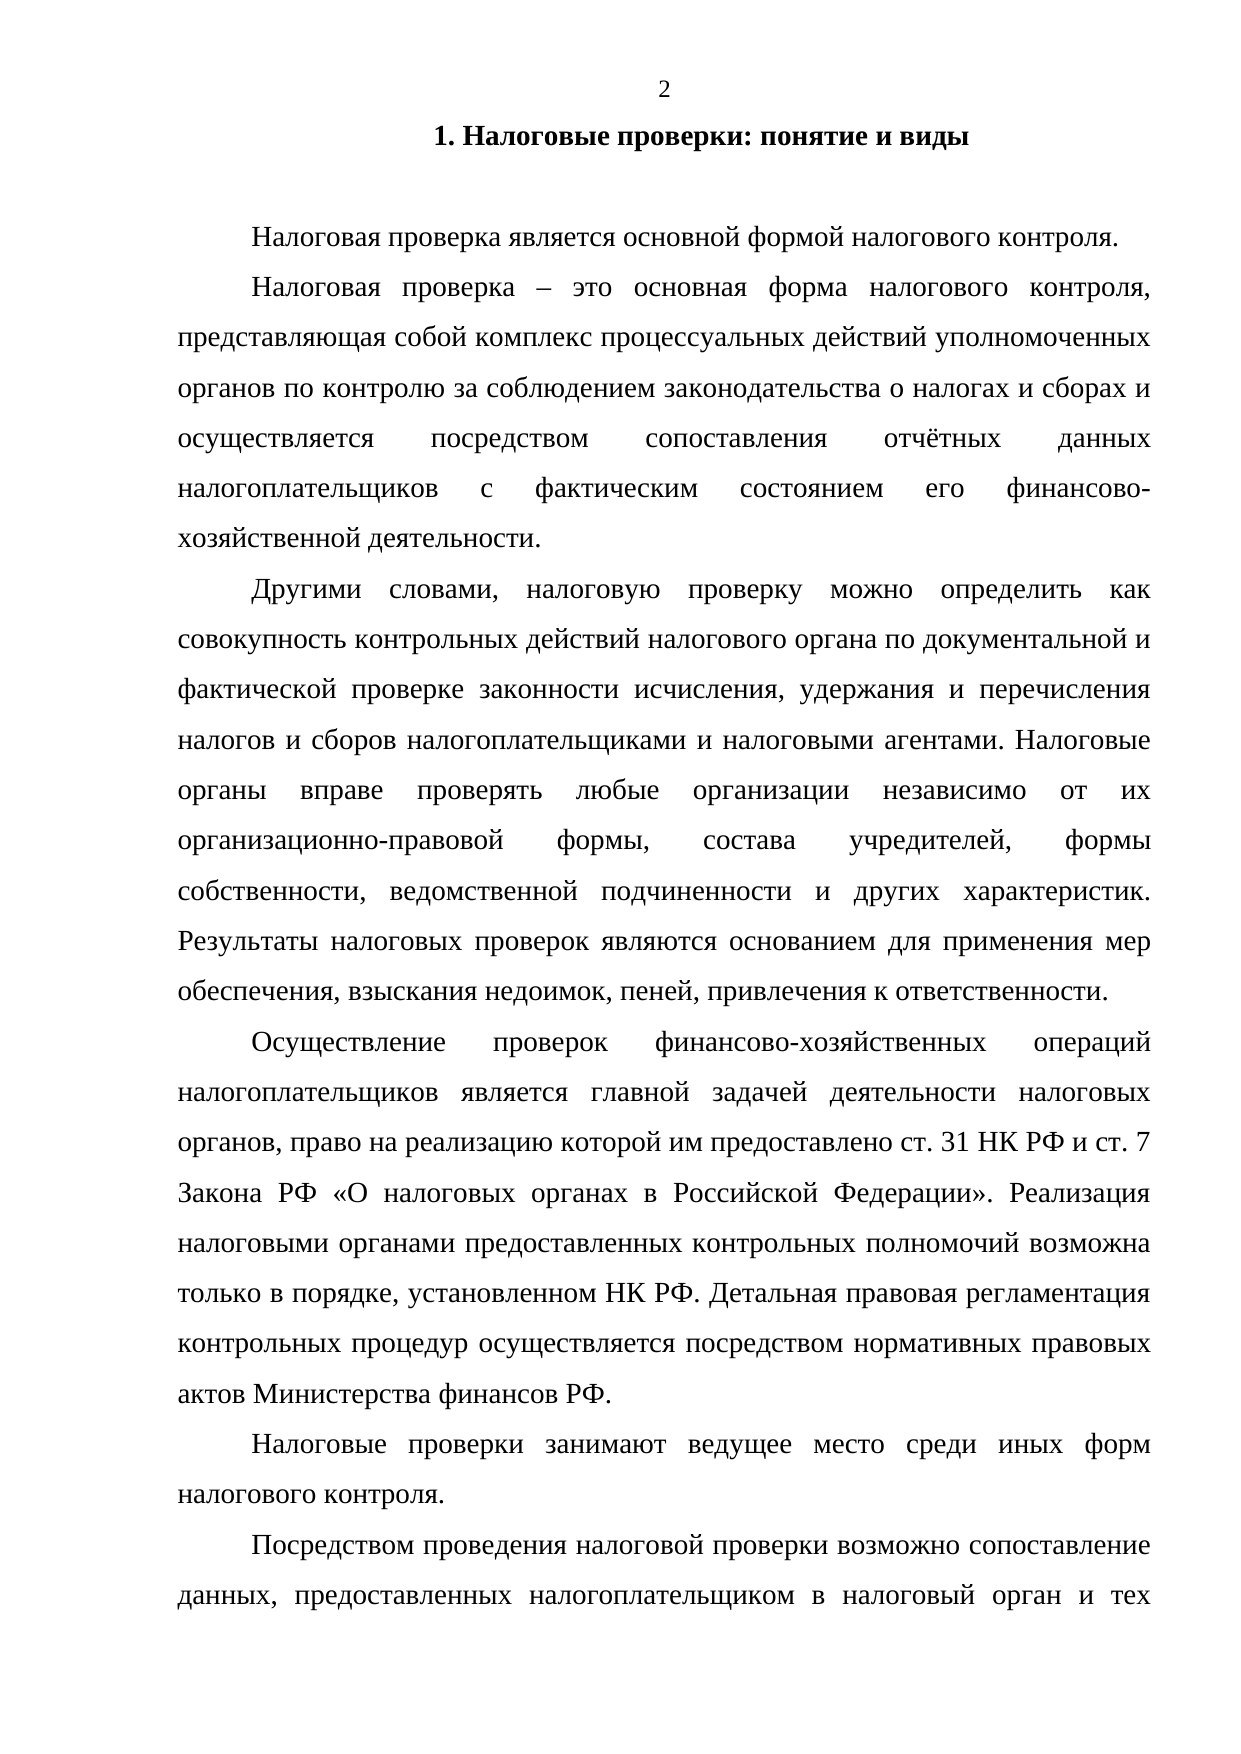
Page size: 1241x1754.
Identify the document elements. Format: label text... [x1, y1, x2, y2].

text Налоговые проверки занимают ведущее место среди иных форм налогового контроля. [177, 1426, 1152, 1510]
text 1. Налоговые проверки: понятие и виды [177, 118, 1152, 152]
text Осуществление проверок финансово-хозяйственных операций налогоплательщиков является главной задачей деятельности налоговых органов, право на реализацию которой им предоставлено ст. 31 НК РФ и ст. 7 Закона РФ «О налоговых органах в Российской Федерации». Реализация налоговыми органами предоставленных контрольных полномочий возможна только в порядке, установленном НК РФ. Детальная правовая регламентация контрольных процедур осуществляется посредством нормативных правовых актов Министерства финансов РФ. [177, 1024, 1152, 1409]
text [177, 1527, 1152, 1611]
text Налоговая проверка является основной формой налогового контроля. [177, 219, 1152, 252]
text Другими словами, налоговую проверку можно определить как совокупность контрольных действий налогового органа по документальной и фактической проверке законности исчисления, удержания и перечисления налогов и сборов налогоплательщиками и налоговыми агентами. Налоговые органы вправе проверять любые организации независимо от их организационно-правовой формы, состава учредителей, формы собственности, ведомственной подчиненности и других характеристик. Результаты налоговых проверок являются основанием для применения мер обеспечения, взыскания недоимок, пеней, привлечения к ответственности. [177, 571, 1152, 1007]
text Налоговая проверка – это основная форма налогового контроля, представляющая собой комплекс процессуальных действий уполномоченных органов по контролю за соблюдением законодательства о налогах и сборах и осуществляется посредством сопоставления отчётных данных налогоплательщиков с фактическим состоянием его финансово-хозяйственной деятельности. [177, 269, 1152, 554]
